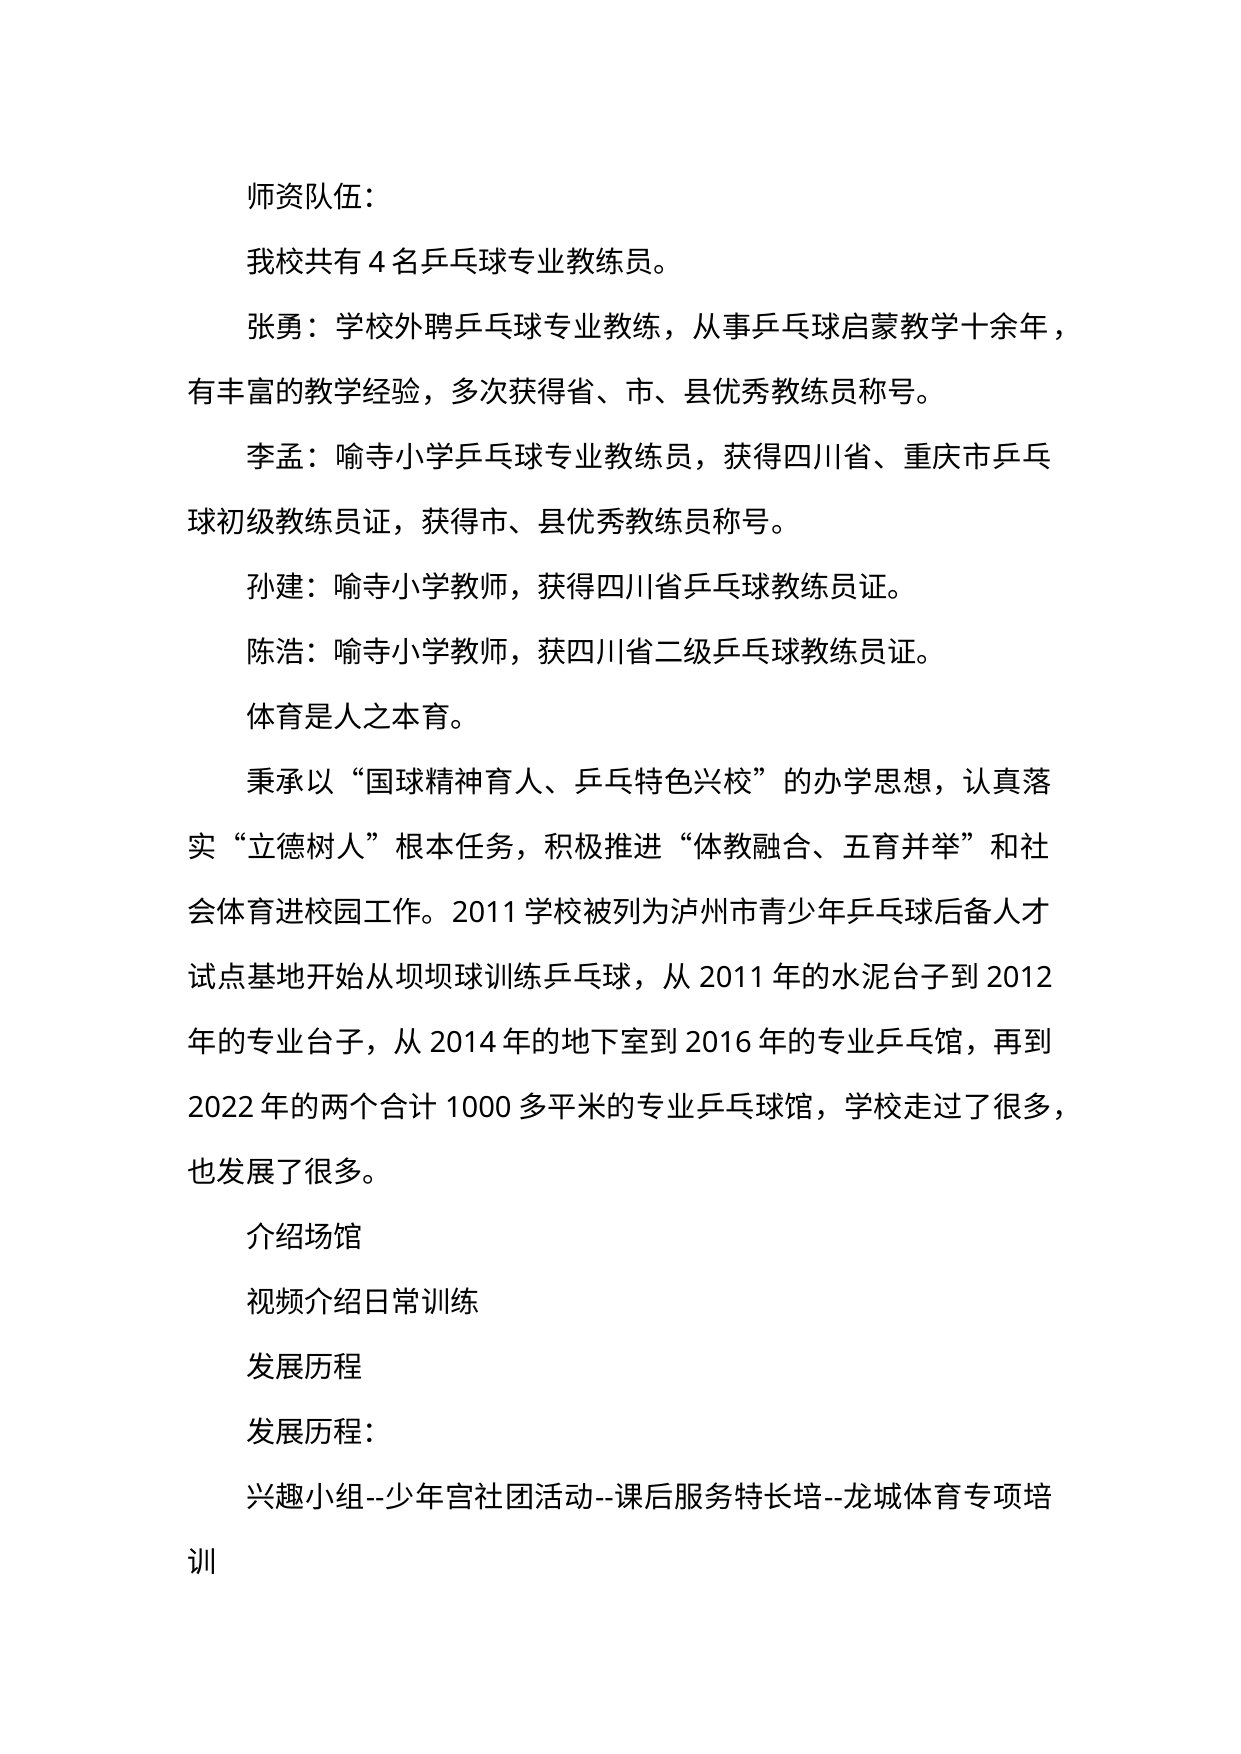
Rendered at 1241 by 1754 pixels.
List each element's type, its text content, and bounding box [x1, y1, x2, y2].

text 陈浩：喻寺小学教师，获四川省二级乒乓球教练员证。 [187, 617, 1053, 682]
text 发展历程： [187, 1397, 1053, 1462]
text 视频介绍日常训练 [187, 1267, 1053, 1332]
text 发展历程 [187, 1332, 1053, 1397]
text 兴趣小组--少年宫社团活动--课后服务特长培--龙城体育专项培训 [187, 1462, 1053, 1592]
text 张勇：学校外聘乒乓球专业教练，从事乒乓球启蒙教学十余年，有丰富的教学经验，多次获得省、市、县优秀教练员称号。 [187, 292, 1053, 422]
text 孙建：喻寺小学教师，获得四川省乒乓球教练员证。 [187, 552, 1053, 617]
text 介绍场馆 [187, 1202, 1053, 1267]
text 我校共有4名乒乓球专业教练员。 [187, 227, 1053, 292]
text 师资队伍： [187, 162, 1053, 227]
text 秉承以“国球精神育人、乒乓特色兴校”的办学思想，认真落实“立德树人”根本任务，积极推进“体教融合、五育并举”和社会体育进校园工作。2011学校被列为泸州市青少年乒乓球后备人才试点基地开始从坝坝球训练乒乓球，从2011年的水泥台子到2012年的专业台子，从2014年的地下室到2016年的专业乒乓馆，再到2022年的两个合计1000多平米的专业乒乓球馆，学校走过了很多，也发展了很多。 [187, 747, 1053, 1202]
text 李孟：喻寺小学乒乓球专业教练员，获得四川省、重庆市乒乓球初级教练员证，获得市、县优秀教练员称号。 [187, 422, 1053, 552]
text 体育是人之本育。 [187, 682, 1053, 747]
